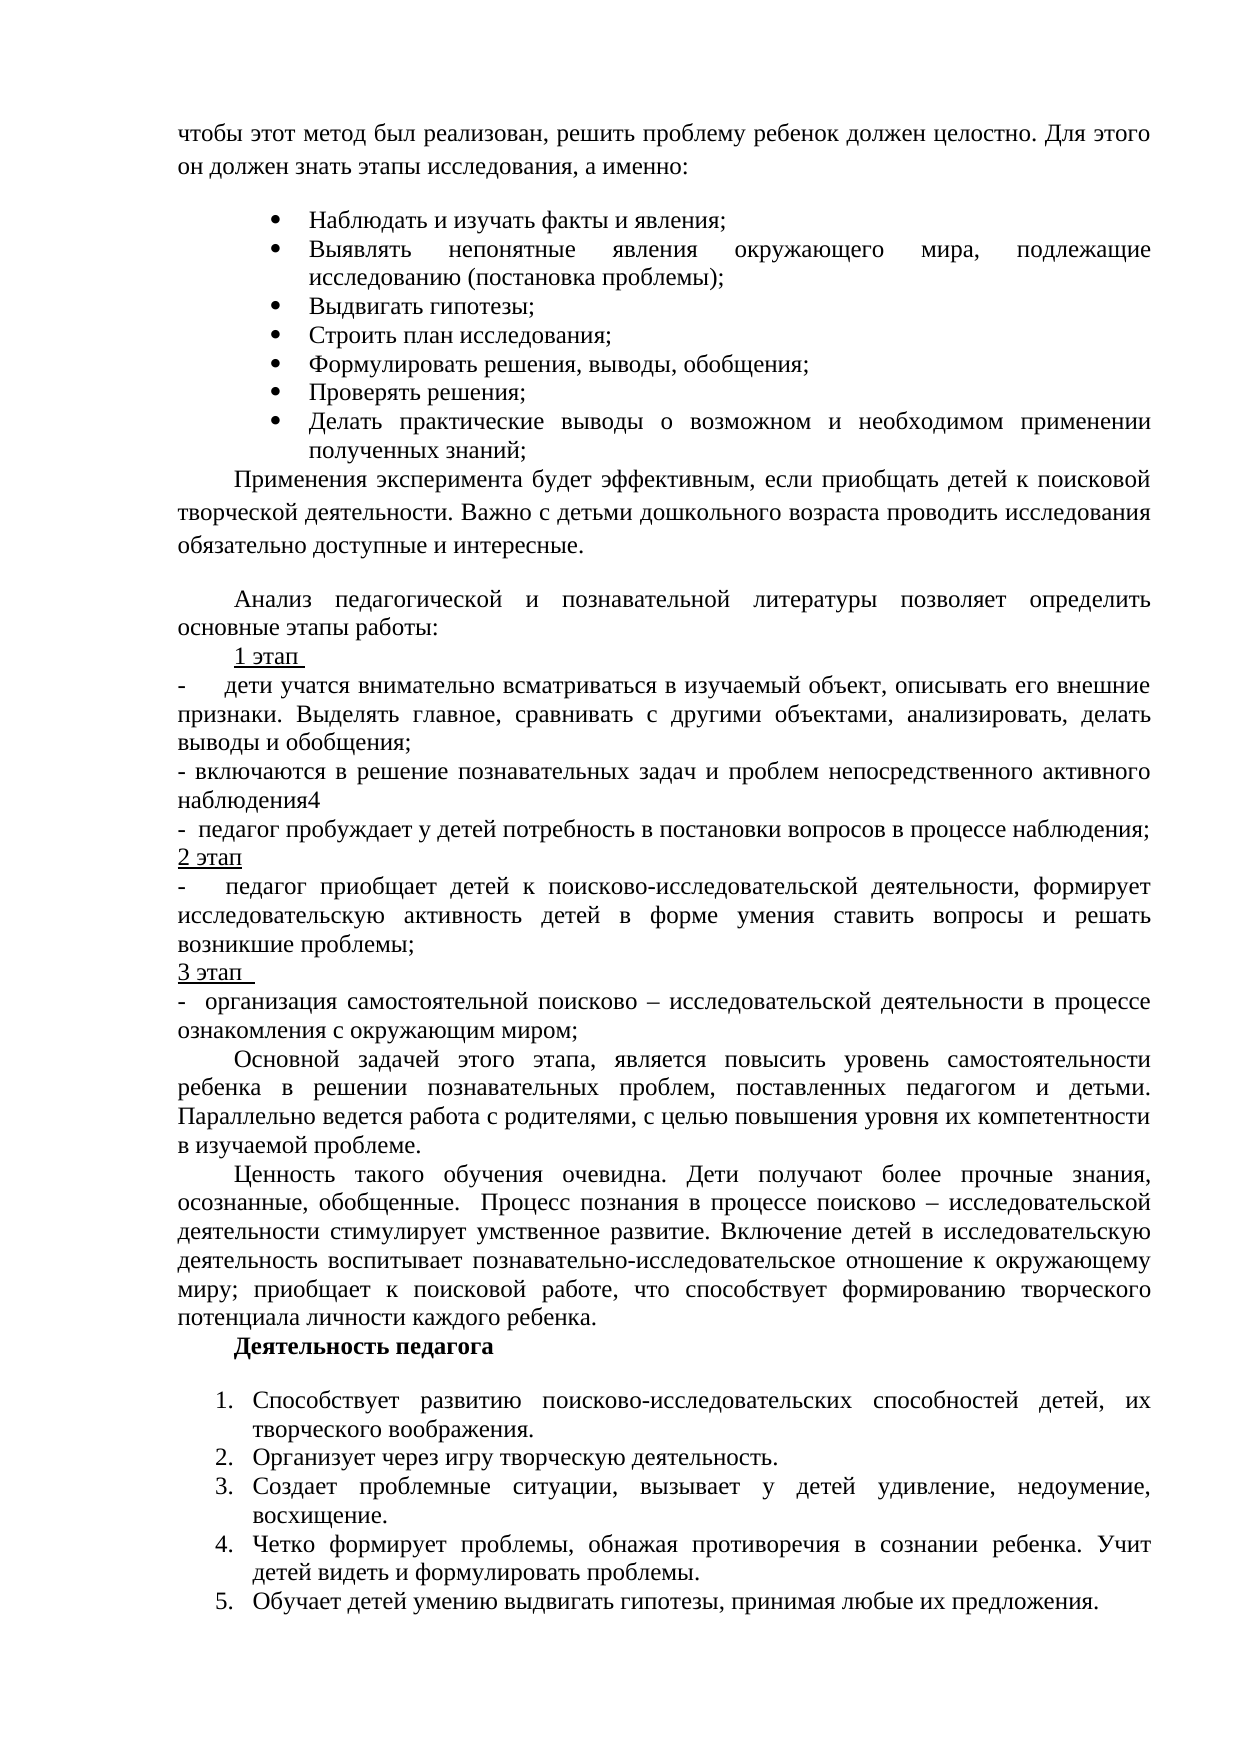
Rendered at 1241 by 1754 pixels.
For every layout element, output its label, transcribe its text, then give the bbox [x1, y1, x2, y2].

text Анализ педагогической и познавательной литературы позволяет определить основные этапы работы: [177, 584, 1152, 641]
text - педагог пробуждает у детей потребность в постановки вопросов в процессе наблюдения; [177, 814, 1152, 842]
list Делать практические выводы о возможном и необходимом применении полученных знаний; [271, 406, 1152, 464]
text 3 этап [177, 957, 1152, 986]
list Создает проблемные ситуации, вызывает у детей удивление, недоумение, восхищение. [215, 1471, 1152, 1529]
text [177, 118, 1152, 180]
list Организует через игру творческую деятельность. [215, 1442, 1152, 1471]
text - включаются в решение познавательных задач и проблем непосредственного активного наблюдения4 [177, 756, 1152, 814]
text Ценность такого обучения очевидна. Дети получают более прочные знания, осознанные, обобщенные. Процесс познания в процессе поисково – исследовательской деятельности стимулирует умственное развитие. Включение детей в исследовательскую деятельность воспитывает познавательно-исследовательское отношение к окружающему миру; приобщает к поисковой работе, что способствует формированию творческого потенциала личности каждого ребенка. [177, 1159, 1152, 1331]
list Способствует развитию поисково-исследовательских способностей детей, их творческого воображения. [215, 1385, 1152, 1442]
list Обучает детей умению выдвигать гипотезы, принимая любые их предложения. [215, 1586, 1152, 1615]
list Выдвигать гипотезы; [271, 291, 1152, 320]
list Четко формирует проблемы, обнажая противоречия в сознании ребенка. Учит детей видеть и формулировать проблемы. [215, 1529, 1152, 1586]
text 2 этап [177, 842, 1152, 871]
text Применения эксперимента будет эффективным, если приобщать детей к поисковой творческой деятельности. Важно с детьми дошкольного возраста проводить исследования обязательно доступные и интересные. [177, 464, 1152, 558]
text 1 этап [177, 641, 1152, 670]
list Выявлять непонятные явления окружающего мира, подлежащие исследованию (постановка проблемы); [271, 234, 1152, 291]
list Наблюдать и изучать факты и явления; [271, 205, 1152, 234]
text - педагог приобщает детей к поисково-исследовательской деятельности, формирует исследовательскую активность детей в форме умения ставить вопросы и решать возникшие проблемы; [177, 871, 1152, 957]
text - дети учатся внимательно всматриваться в изучаемый объект, описывать его внешние признаки. Выделять главное, сравнивать с другими объектами, анализировать, делать выводы и обобщения; [177, 670, 1152, 756]
text Основной задачей этого этапа, является повысить уровень самостоятельности ребенка в решении познавательных проблем, поставленных педагогом и детьми. Параллельно ведется работа с родителями, с целью повышения уровня их компетентности в изучаемой проблеме. [177, 1044, 1152, 1159]
list Строить план исследования; [271, 320, 1152, 349]
list Проверять решения; [271, 377, 1152, 406]
list Формулировать решения, выводы, обобщения; [271, 349, 1152, 377]
text - организация самостоятельной поисково – исследовательской деятельности в процессе ознакомления с окружающим миром; [177, 986, 1152, 1044]
text Деятельность педагога [177, 1331, 1152, 1360]
